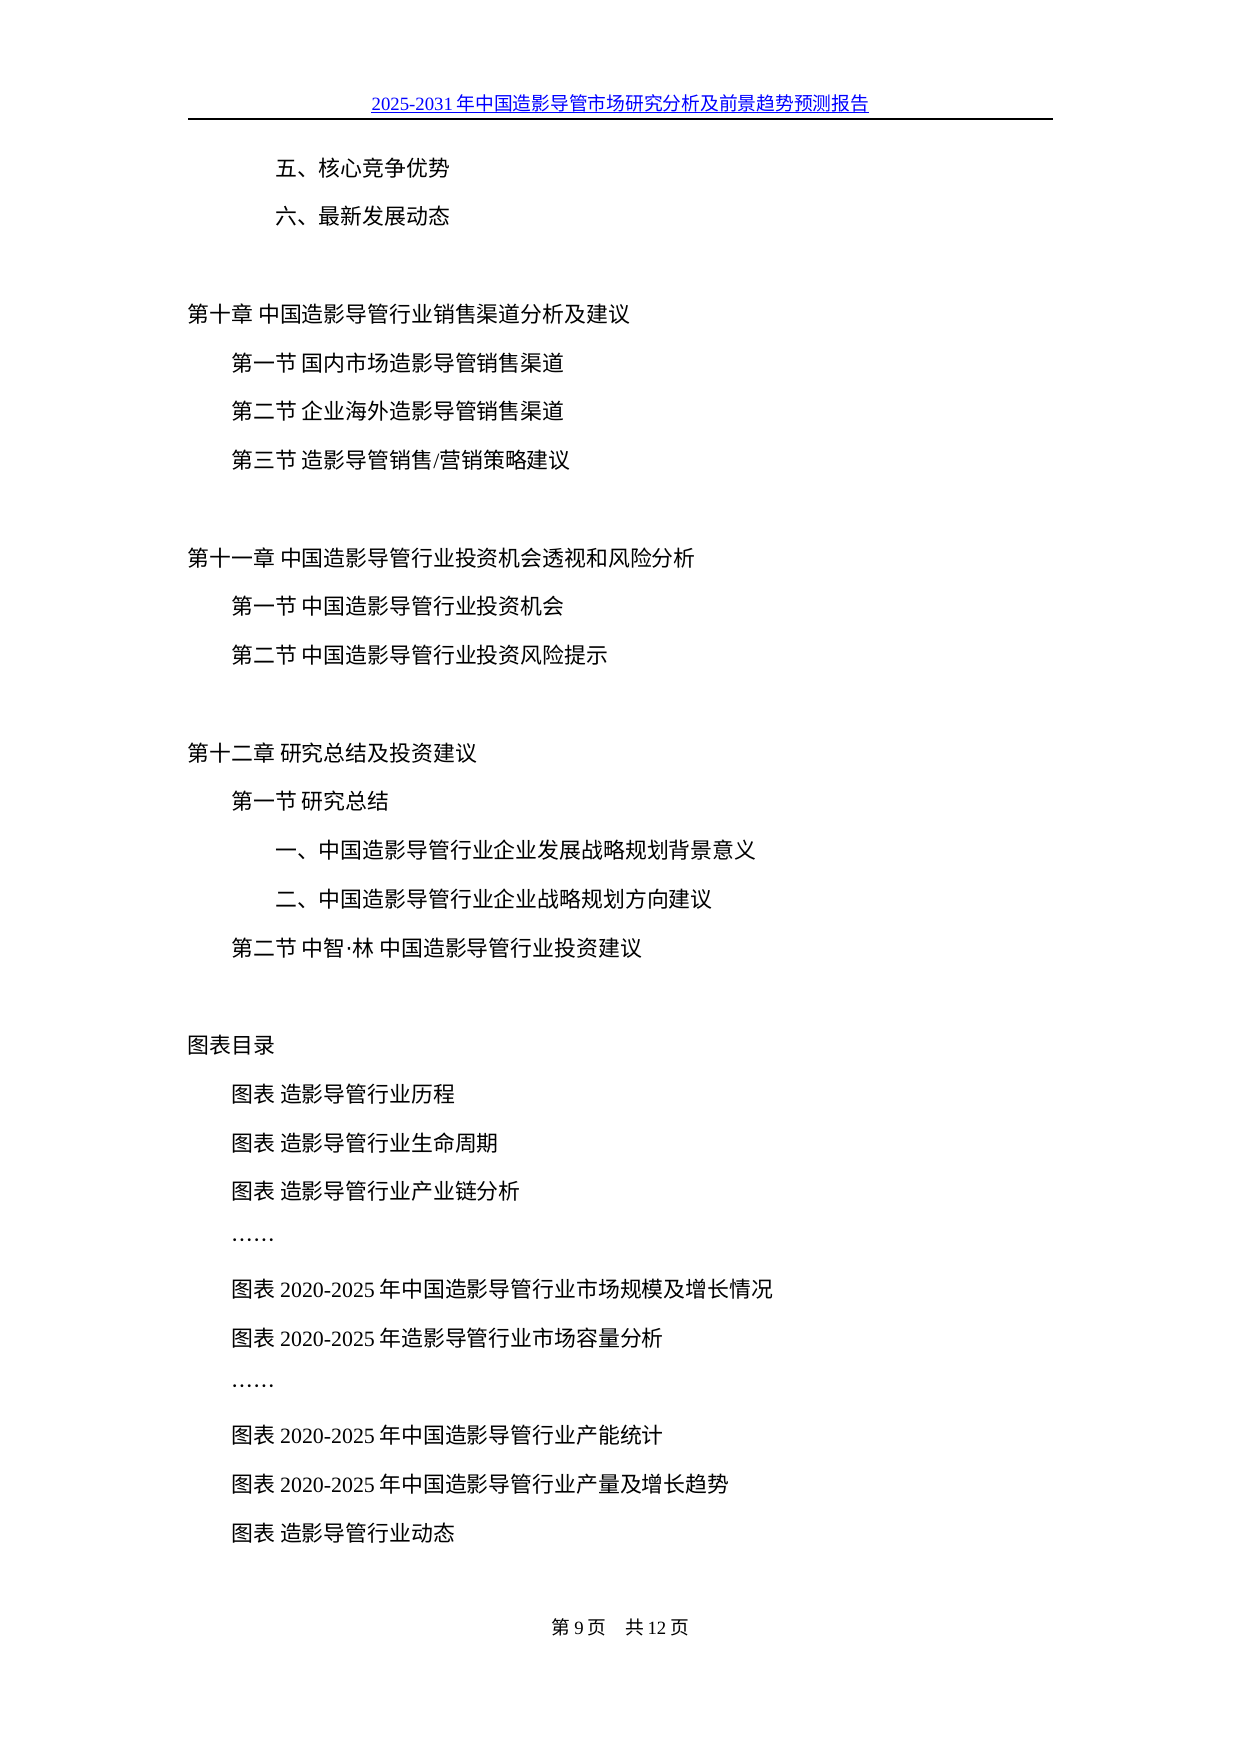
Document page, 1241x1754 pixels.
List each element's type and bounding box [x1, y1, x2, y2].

text [187, 150, 1053, 1548]
